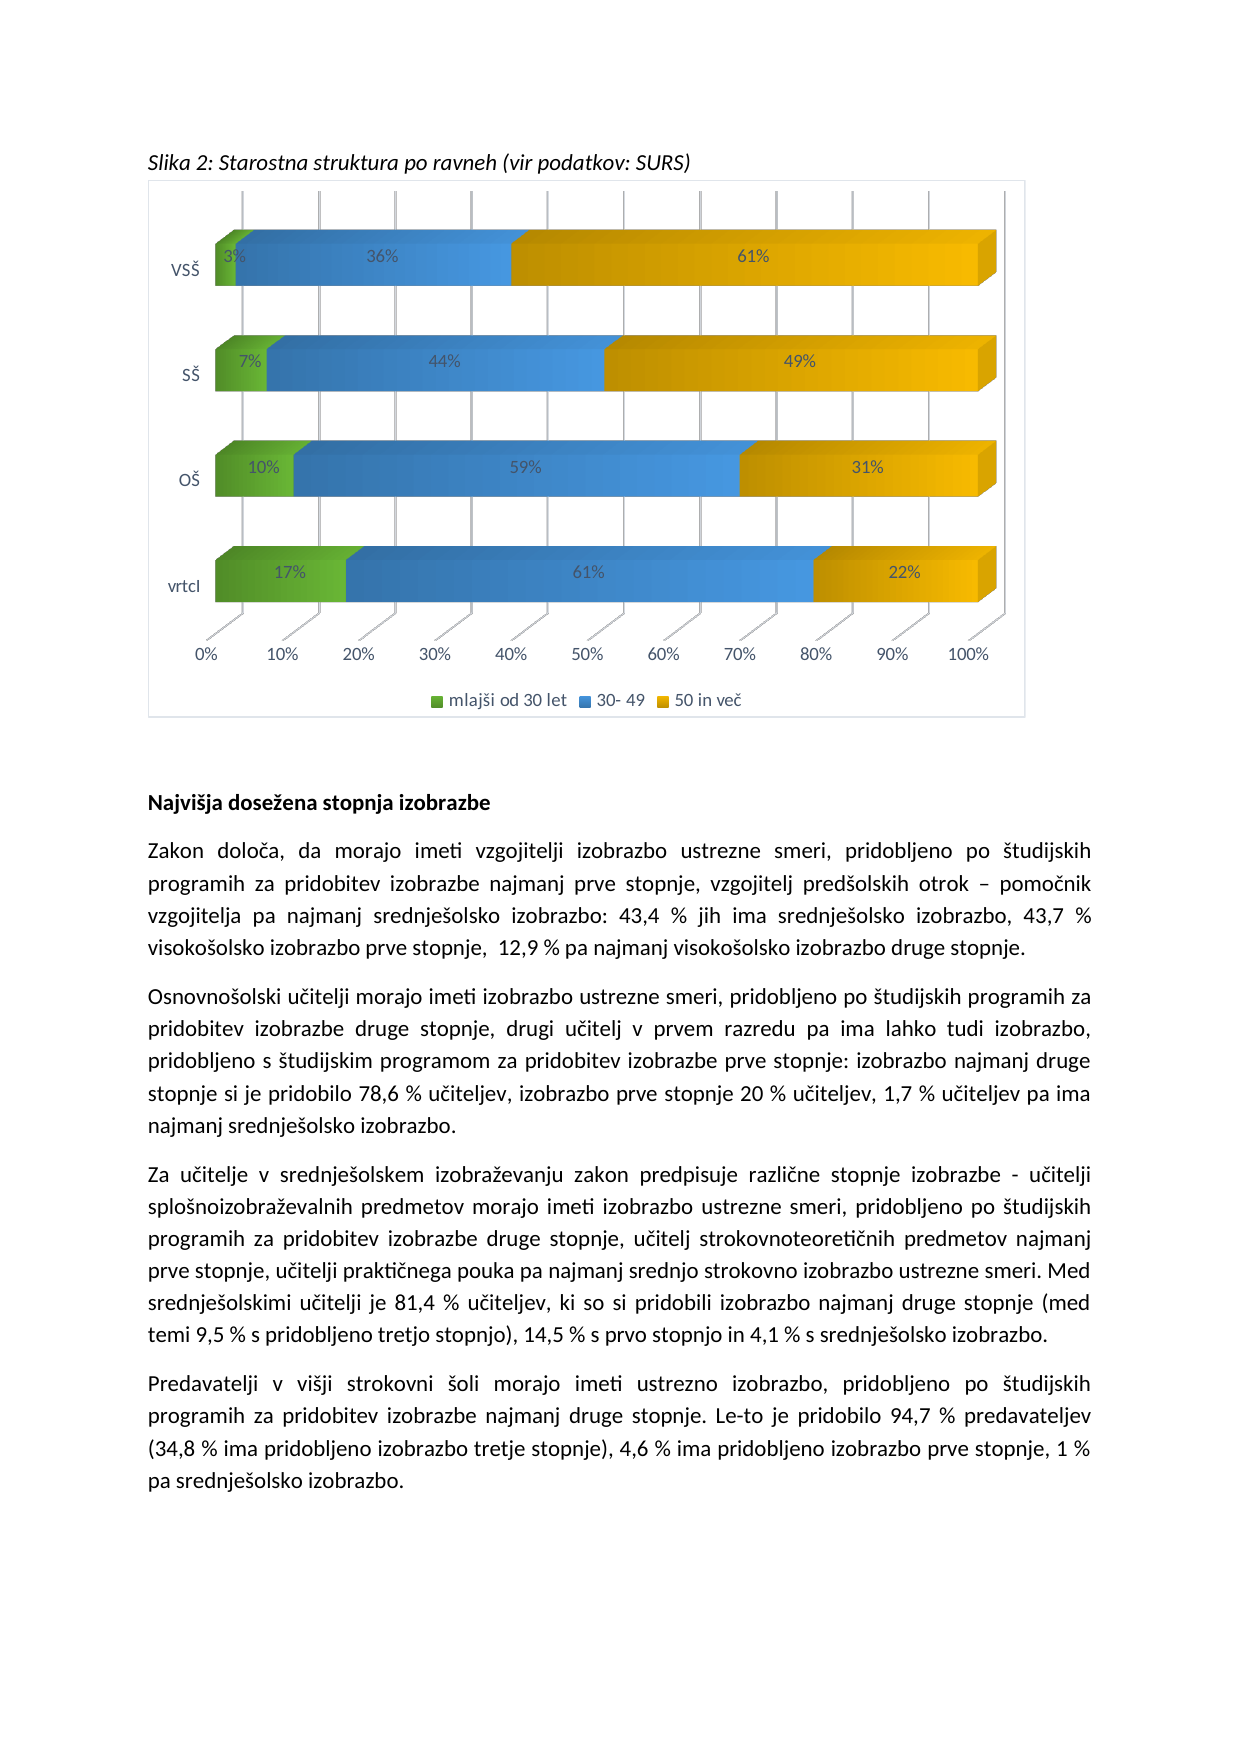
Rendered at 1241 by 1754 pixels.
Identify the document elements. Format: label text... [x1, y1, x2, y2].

text Osnovnošolski učitelji morajo imeti izobrazbo ustrezne smeri, pridobljeno po študijskih programih za pridobitev izobrazbe druge stopnje, drugi učitelj v prvem razredu pa ima lahko tudi izobrazbo, pridobljeno s študijskim programom za pridobitev izobrazbe prve stopnje: izobrazbo najmanj druge stopnje si je pridobilo 78,6 % učiteljev, izobrazbo prve stopnje 20 % učiteljev, 1,7 % učiteljev pa ima najmanj srednješolsko izobrazbo. [148, 982, 1093, 1139]
text Za učitelje v srednješolskem izobraževanju zakon predpisuje različne stopnje izobrazbe - učitelji splošnoizobraževalnih predmetov morajo imeti izobrazbo ustrezne smeri, pridobljeno po študijskih programih za pridobitev izobrazbe druge stopnje, učitelj strokovnoteoretičnih predmetov najmanj prve stopnje, učitelji praktičnega pouka pa najmanj srednjo strokovno izobrazbo ustrezne smeri. Med srednješolskimi učitelji je 81,4 % učiteljev, ki so si pridobili izobrazbo najmanj druge stopnje (med temi 9,5 % s pridobljeno tretjo stopnjo), 14,5 % s prvo stopnjo in 4,1 % s srednješolsko izobrazbo. [148, 1160, 1093, 1349]
text Slika 2: Starostna struktura po ravneh (vir podatkov: SURS) [148, 148, 1093, 718]
text Zakon določa, da morajo imeti vzgojitelji izobrazbo ustrezne smeri, pridobljeno po študijskih programih za pridobitev izobrazbe najmanj prve stopnje, vzgojitelj predšolskih otrok – pomočnik vzgojitelja pa najmanj srednješolsko izobrazbo: 43,4 % jih ima srednješolsko izobrazbo, 43,7 % visokošolsko izobrazbo prve stopnje, 12,9 % pa najmanj visokošolsko izobrazbo druge stopnje. [148, 837, 1093, 961]
text Predavatelji v višji strokovni šoli morajo imeti ustrezno izobrazbo, pridobljeno po študijskih programih za pridobitev izobrazbe najmanj druge stopnje. Le-to je pridobilo 94,7 % predavateljev (34,8 % ima pridobljeno izobrazbo tretje stopnje), 4,6 % ima pridobljeno izobrazbo prve stopnje, 1 % pa srednješolsko izobrazbo. [148, 1369, 1093, 1494]
text Najvišja dosežena stopnja izobrazbe [148, 788, 1093, 816]
